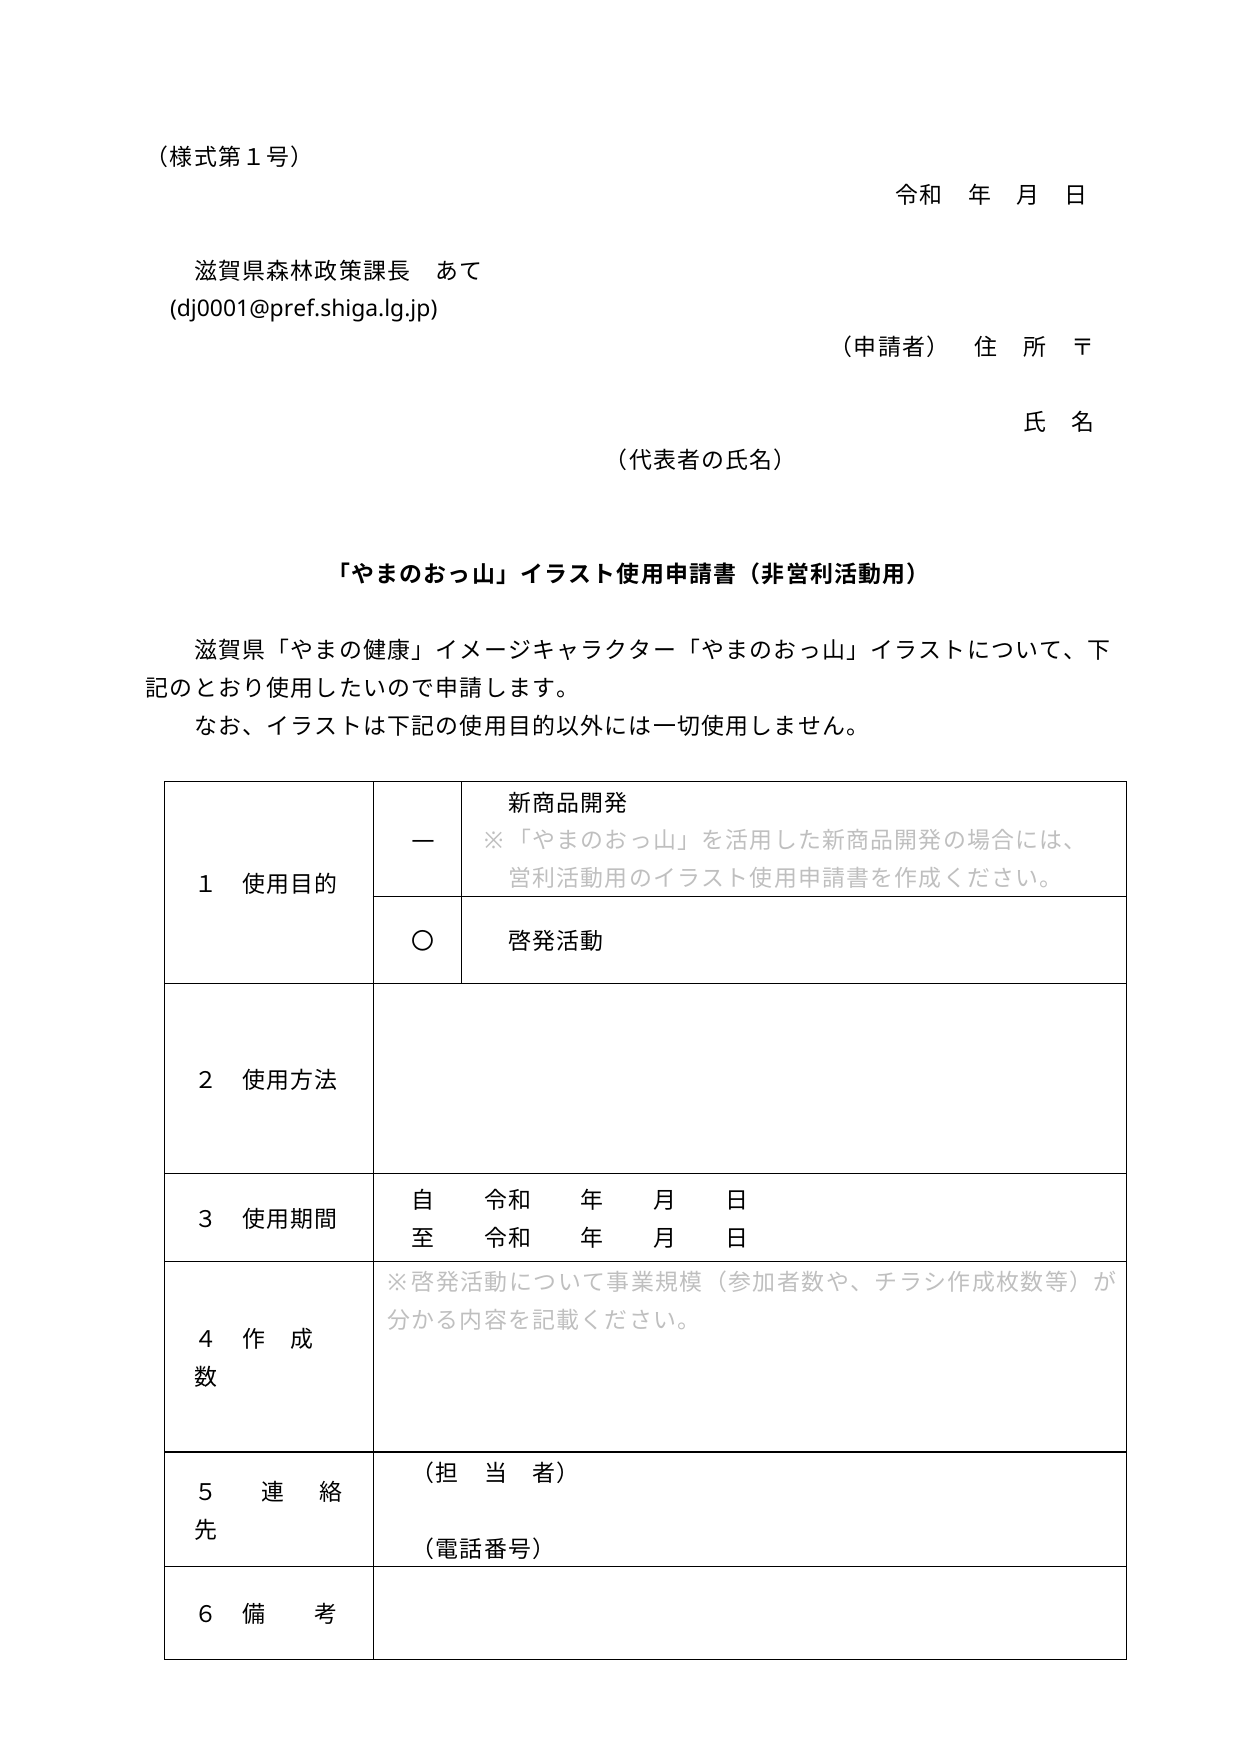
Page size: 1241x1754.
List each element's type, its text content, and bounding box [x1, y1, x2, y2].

table_header 新商品開発 ※「やまのおっ山」を活用した新商品開発の場合には、 営利活動用のイラスト使用申請書を作成ください。 [462, 782, 1126, 896]
text 滋賀県森林政策課長 あて [146, 250, 1112, 288]
table_cell 啓発活動 [462, 897, 1126, 982]
text なお、イラストは下記の使用目的以外には一切使用しません。 [146, 705, 1112, 743]
table_cell ２ 使用方法 [165, 984, 373, 1173]
table_header ― [374, 782, 461, 896]
table_cell [374, 984, 1126, 1173]
table_header １ 使用目的 [165, 782, 373, 982]
text 令和 年 月 日 [146, 174, 1089, 212]
text （申請者） 住 所 〒 [427, 326, 1095, 364]
text （様式第１号） [146, 137, 1089, 174]
table_cell ※啓発活動について事業規模（参加者数や、チラシ作成枚数等）が分かる内容を記載ください。 [374, 1262, 1126, 1451]
table_cell 自 令和 年 月 日 至 令和 年 月 日 [374, 1174, 1126, 1261]
table_cell 〇 [374, 897, 461, 982]
table_cell ５ 連絡先 [165, 1453, 373, 1566]
table_cell ３ 使用期間 [165, 1174, 373, 1261]
table_cell [374, 1567, 1126, 1659]
text 氏 名 [427, 402, 1095, 440]
table_cell （担 当 者） （電話番号） [374, 1453, 1126, 1566]
table_cell ４ 作成数 [165, 1262, 373, 1451]
table_cell ６ 備 考 [165, 1567, 373, 1659]
text 「やまのおっ山」イラスト使用申請書（非営利活動用） [146, 554, 1112, 592]
text (dj0001@pref.shiga.lg.jp) [146, 288, 1045, 326]
text （代表者の氏名） [427, 440, 1115, 478]
text 滋賀県「やまの健康」イメージキャラクター「やまのおっ山」イラストについて、下記のとおり使用したいので申請します。 [146, 629, 1112, 705]
